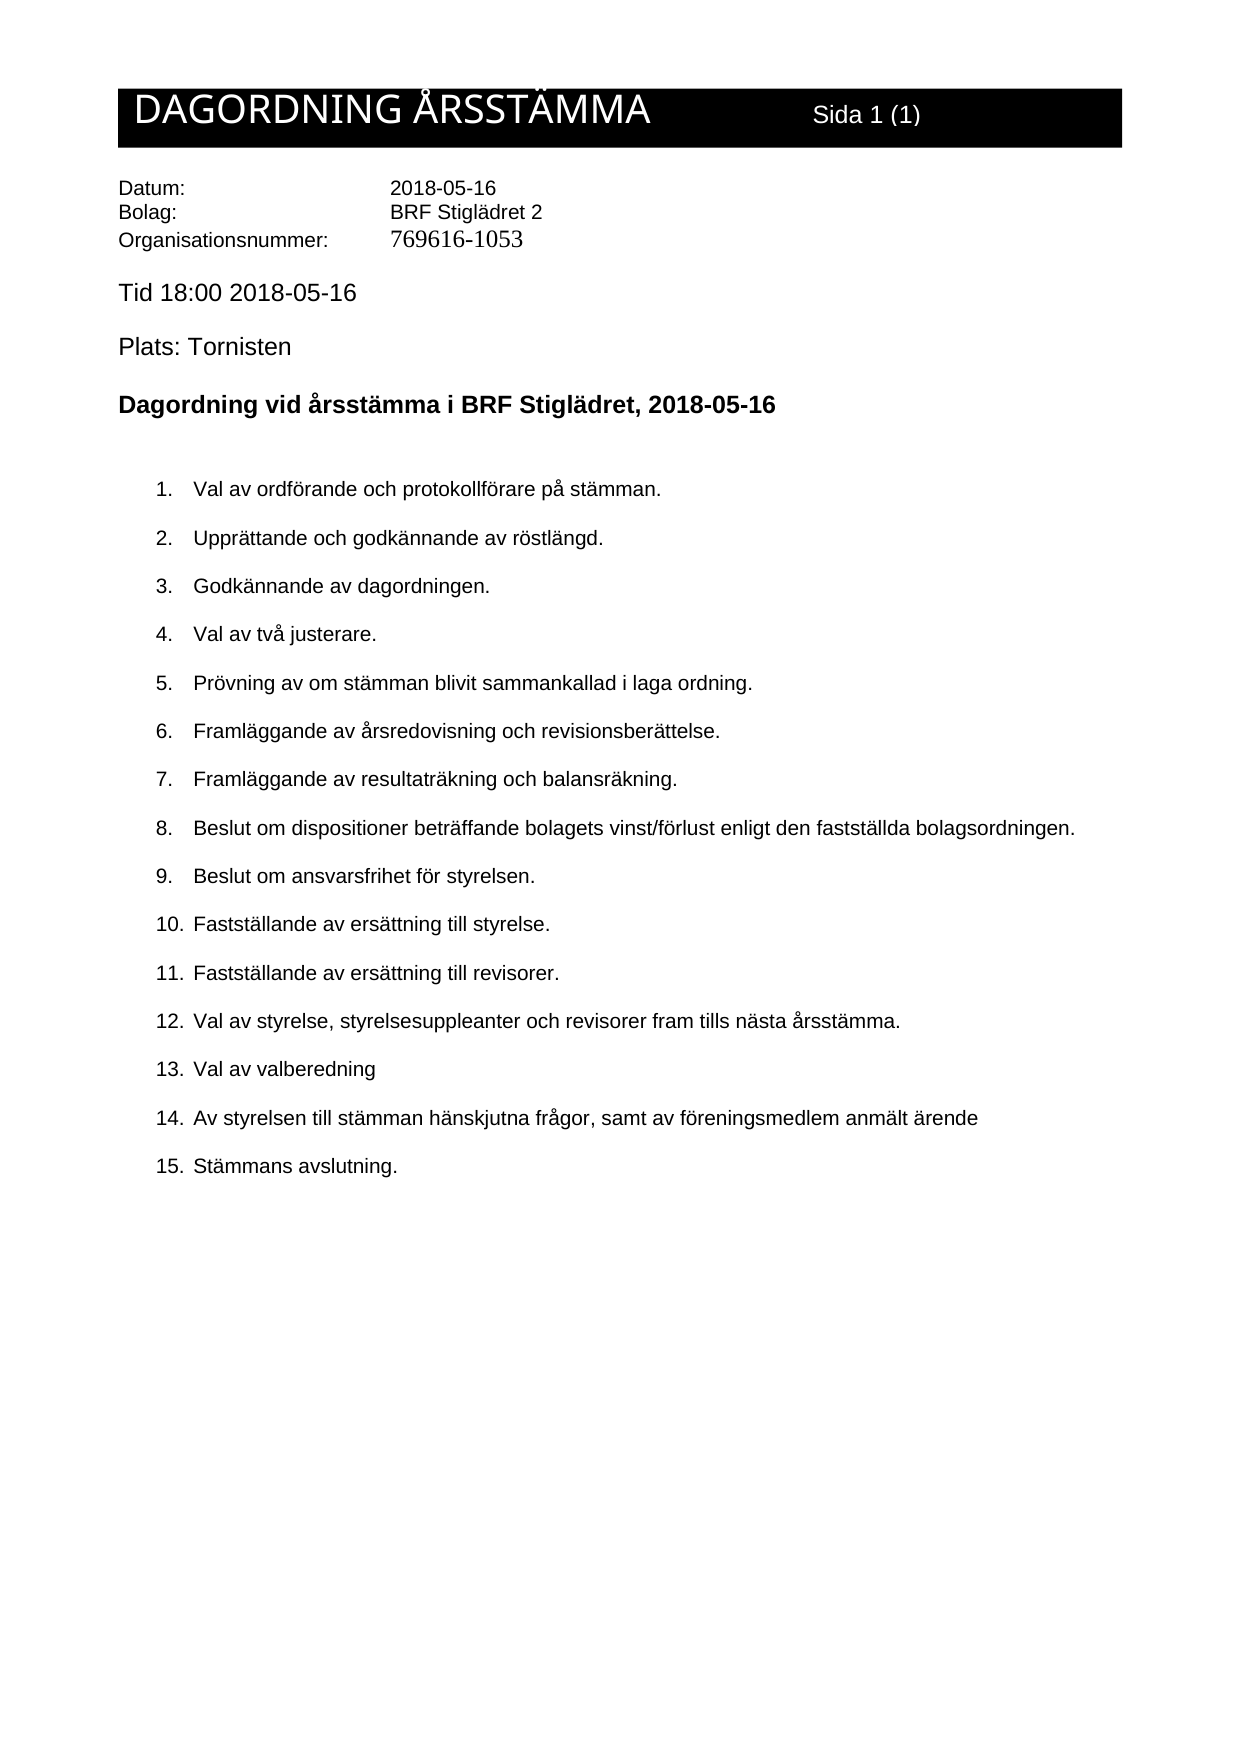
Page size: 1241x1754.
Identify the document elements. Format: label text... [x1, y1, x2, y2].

list Fastställande av ersättning till revisorer. [156, 961, 1122, 984]
list Upprättande och godkännande av röstlängd. [156, 526, 1122, 549]
text Bolag: BRF Stiglädret 2 [118, 200, 1122, 224]
text Plats: Tornisten [118, 332, 1122, 360]
list Beslut om dispositioner beträffande bolagets vinst/förlust enligt den fastställda bolagsordningen. [156, 816, 1122, 839]
list Av styrelsen till stämman hänskjutna frågor, samt av föreningsmedlem anmält ärende [156, 1106, 1122, 1129]
list Beslut om ansvarsfrihet för styrelsen. [156, 864, 1122, 888]
list Val av två justerare. [156, 622, 1122, 646]
list Stämmans avslutning. [156, 1154, 1122, 1178]
list Val av valberedning [156, 1057, 1122, 1081]
list Val av ordförande och protokollförare på stämman. [156, 477, 1122, 501]
list Framläggande av årsredovisning och revisionsberättelse. [156, 719, 1122, 743]
text Tid 18:00 2018-05-16 [118, 278, 1122, 307]
list Fastställande av ersättning till styrelse. [156, 912, 1122, 936]
list Prövning av om stämman blivit sammankallad i laga ordning. [156, 671, 1122, 694]
list Godkännande av dagordningen. [156, 574, 1122, 598]
text Organisationsnummer: 769616-1053 [118, 224, 1122, 253]
text Datum: 2018-05-16 [118, 176, 1122, 200]
list Framläggande av resultaträkning och balansräkning. [156, 767, 1122, 791]
subtitle Dagordning vid årsstämma i BRF Stiglädret, 2018-05-16 [118, 390, 1122, 418]
list Val av styrelse, styrelsesuppleanter och revisorer fram tills nästa årsstämma. [156, 1009, 1122, 1033]
